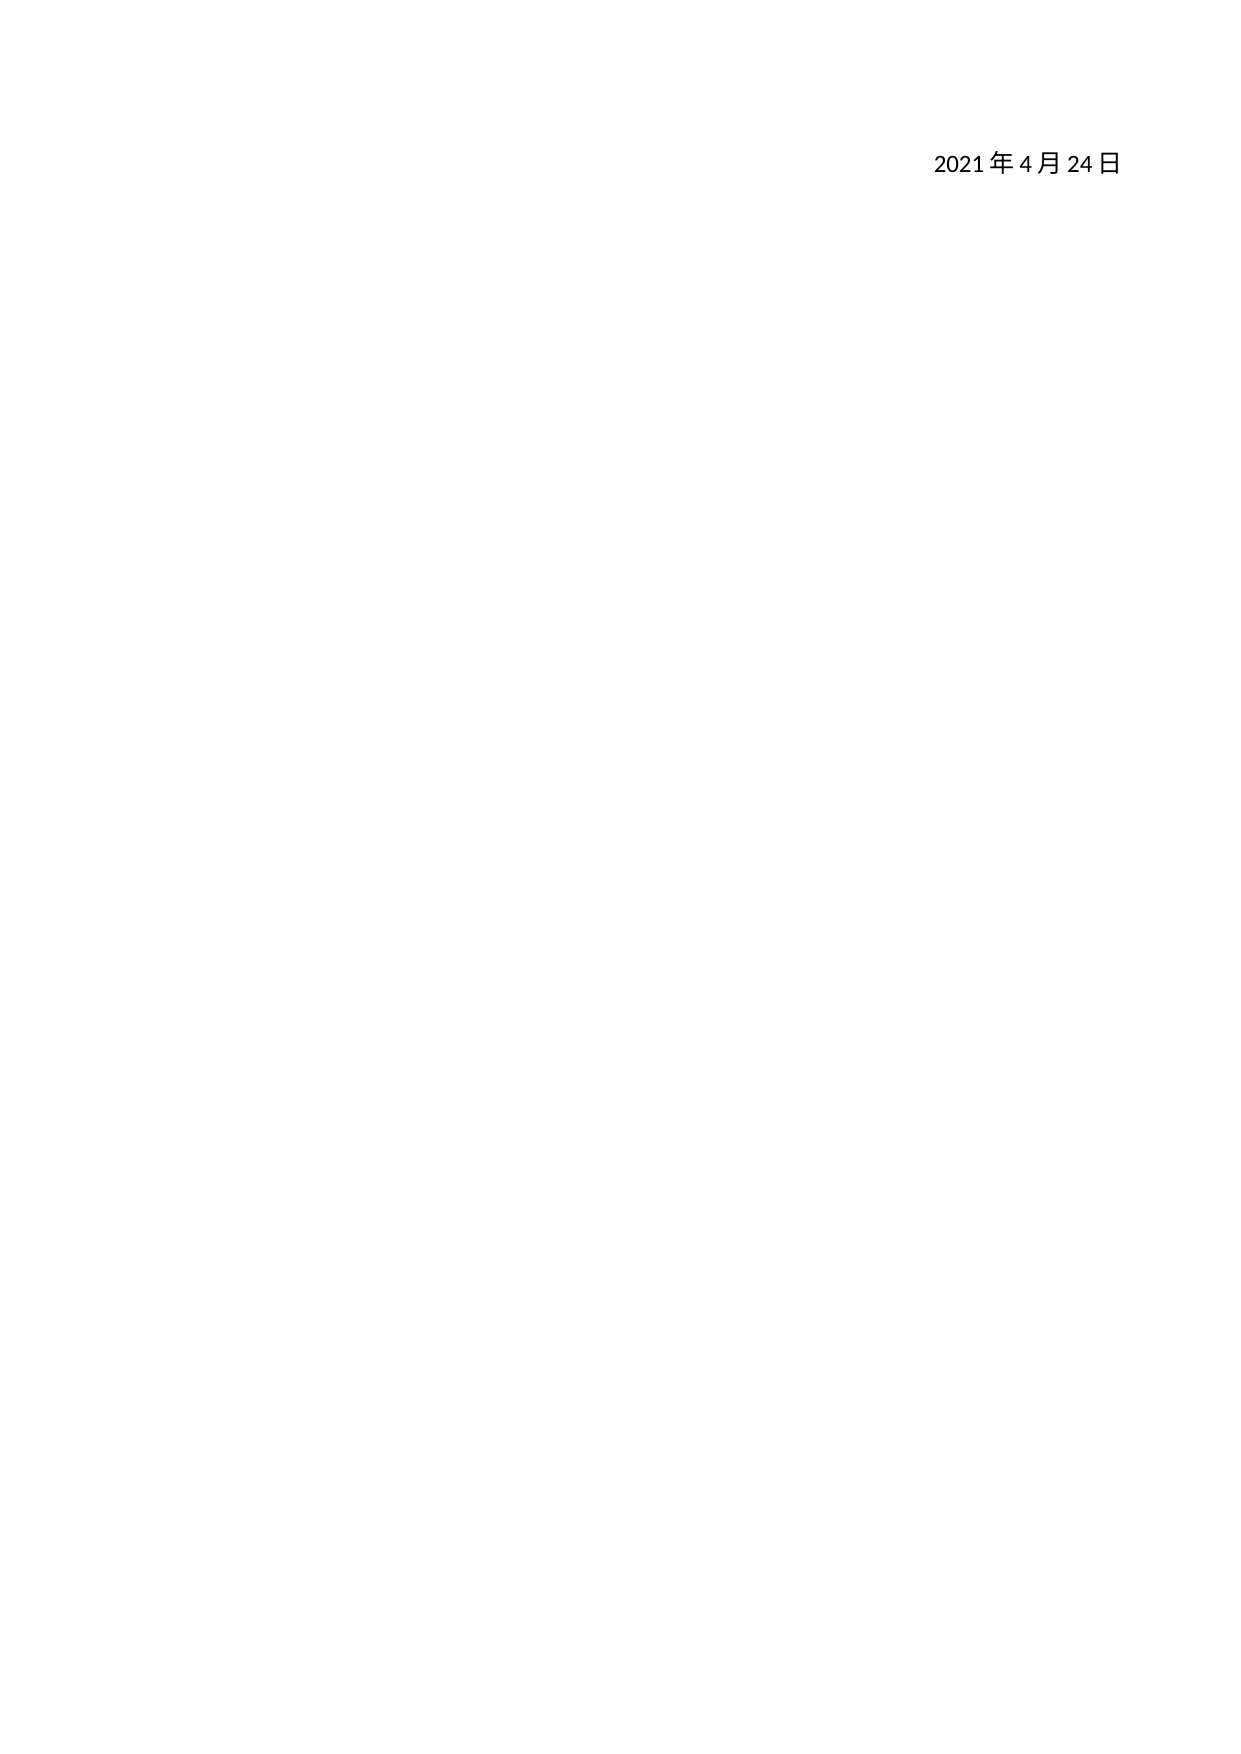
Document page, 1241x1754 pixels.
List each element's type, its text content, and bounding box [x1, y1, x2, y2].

text 2021年4月24日 [118, 129, 1122, 194]
